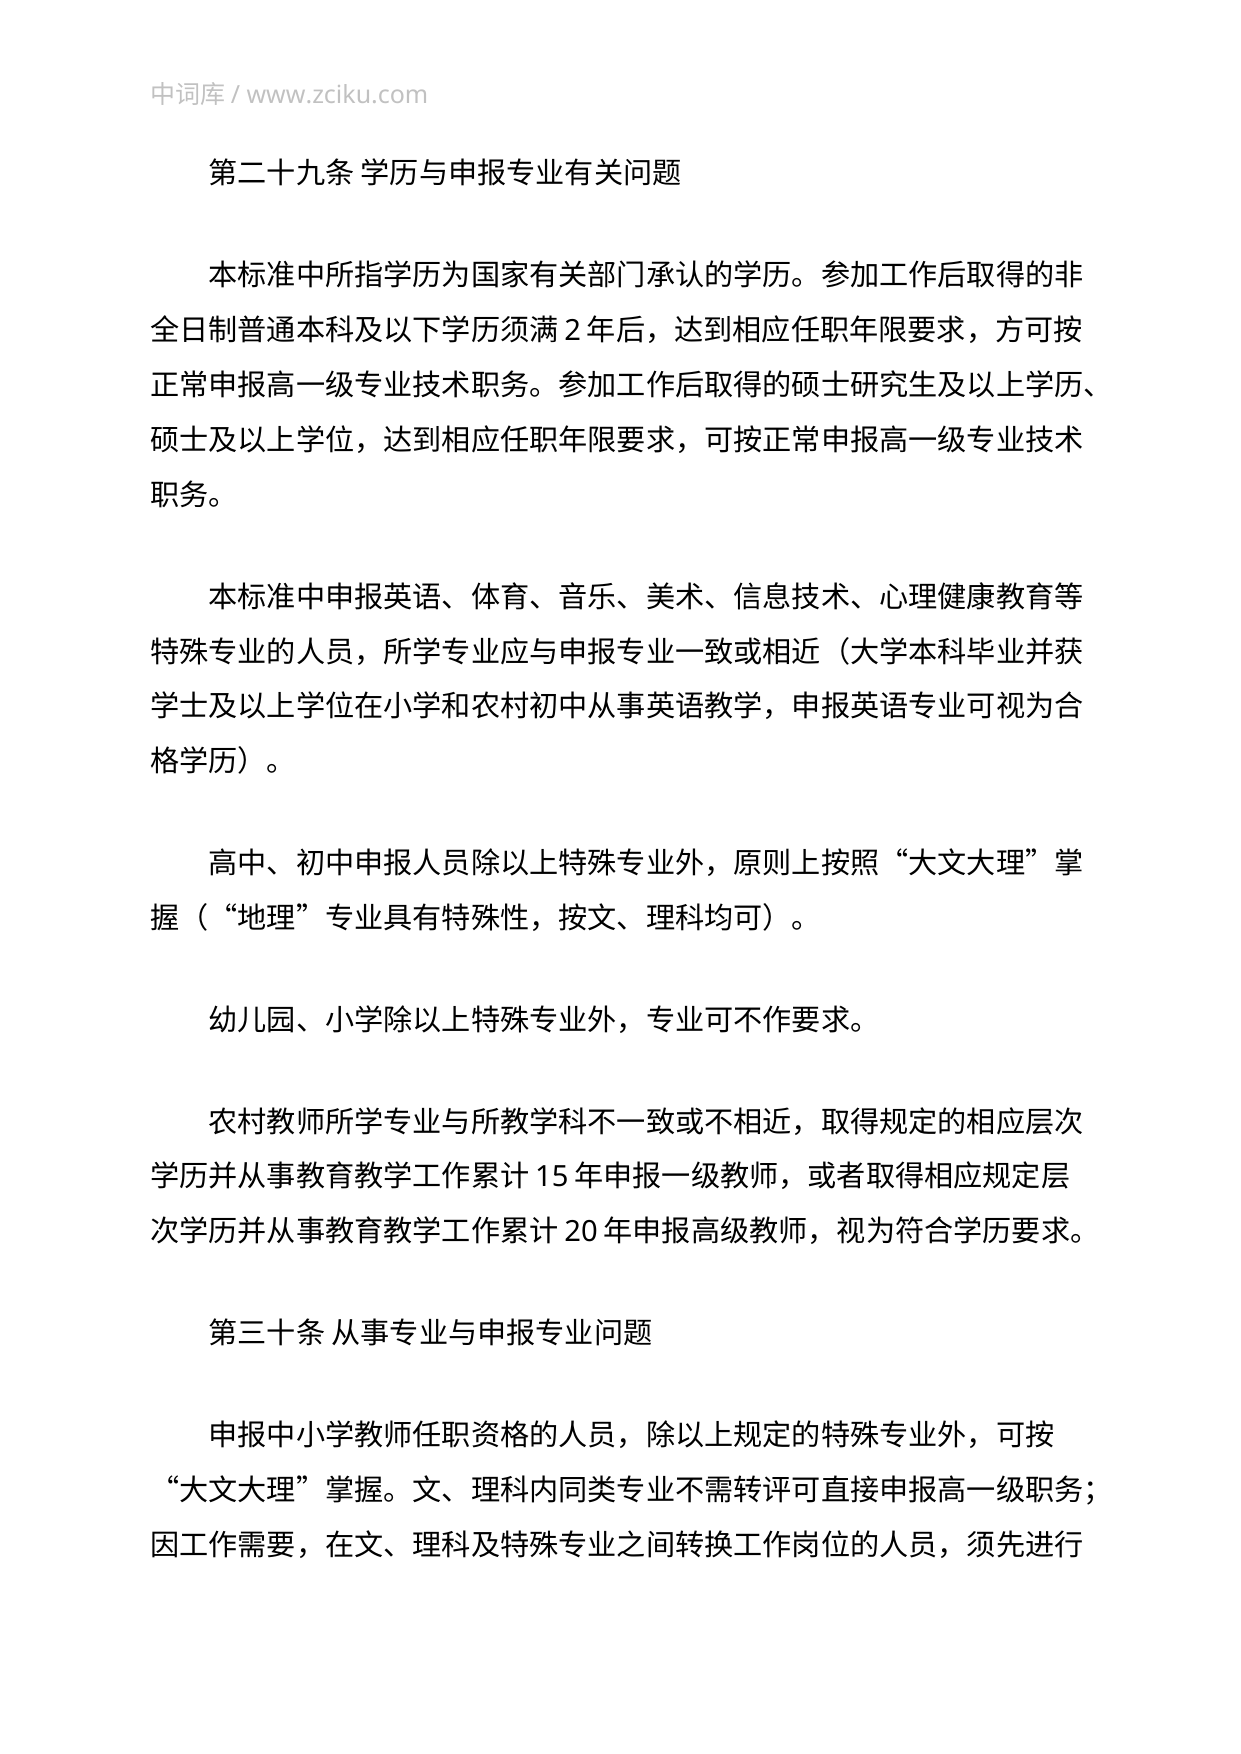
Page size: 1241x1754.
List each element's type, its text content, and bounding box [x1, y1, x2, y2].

text 高中、初中申报人员除以上特殊专业外，原则上按照“大文大理”掌握（“地理”专业具有特殊性，按文、理科均可）。 [150, 840, 1090, 937]
text 本标准中所指学历为国家有关部门承认的学历。参加工作后取得的非全日制普通本科及以下学历须满2年后，达到相应任职年限要求，方可按正常申报高一级专业技术职务。参加工作后取得的硕士研究生及以上学历、硕士及以上学位，达到相应任职年限要求，可按正常申报高一级专业技术职务。 [150, 252, 1090, 514]
text 幼儿园、小学除以上特殊专业外，专业可不作要求。 [150, 996, 1090, 1039]
text 农村教师所学专业与所教学科不一致或不相近，取得规定的相应层次学历并从事教育教学工作累计15年申报一级教师，或者取得相应规定层次学历并从事教育教学工作累计20年申报高级教师，视为符合学历要求。 [150, 1098, 1090, 1250]
text 第二十九条 学历与申报专业有关问题 [150, 150, 1090, 192]
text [150, 1412, 1090, 1564]
text 本标准中申报英语、体育、音乐、美术、信息技术、心理健康教育等特殊专业的人员，所学专业应与申报专业一致或相近（大学本科毕业并获学士及以上学位在小学和农村初中从事英语教学，申报英语专业可视为合格学历）。 [150, 573, 1090, 780]
text 第三十条 从事专业与申报专业问题 [150, 1310, 1090, 1352]
